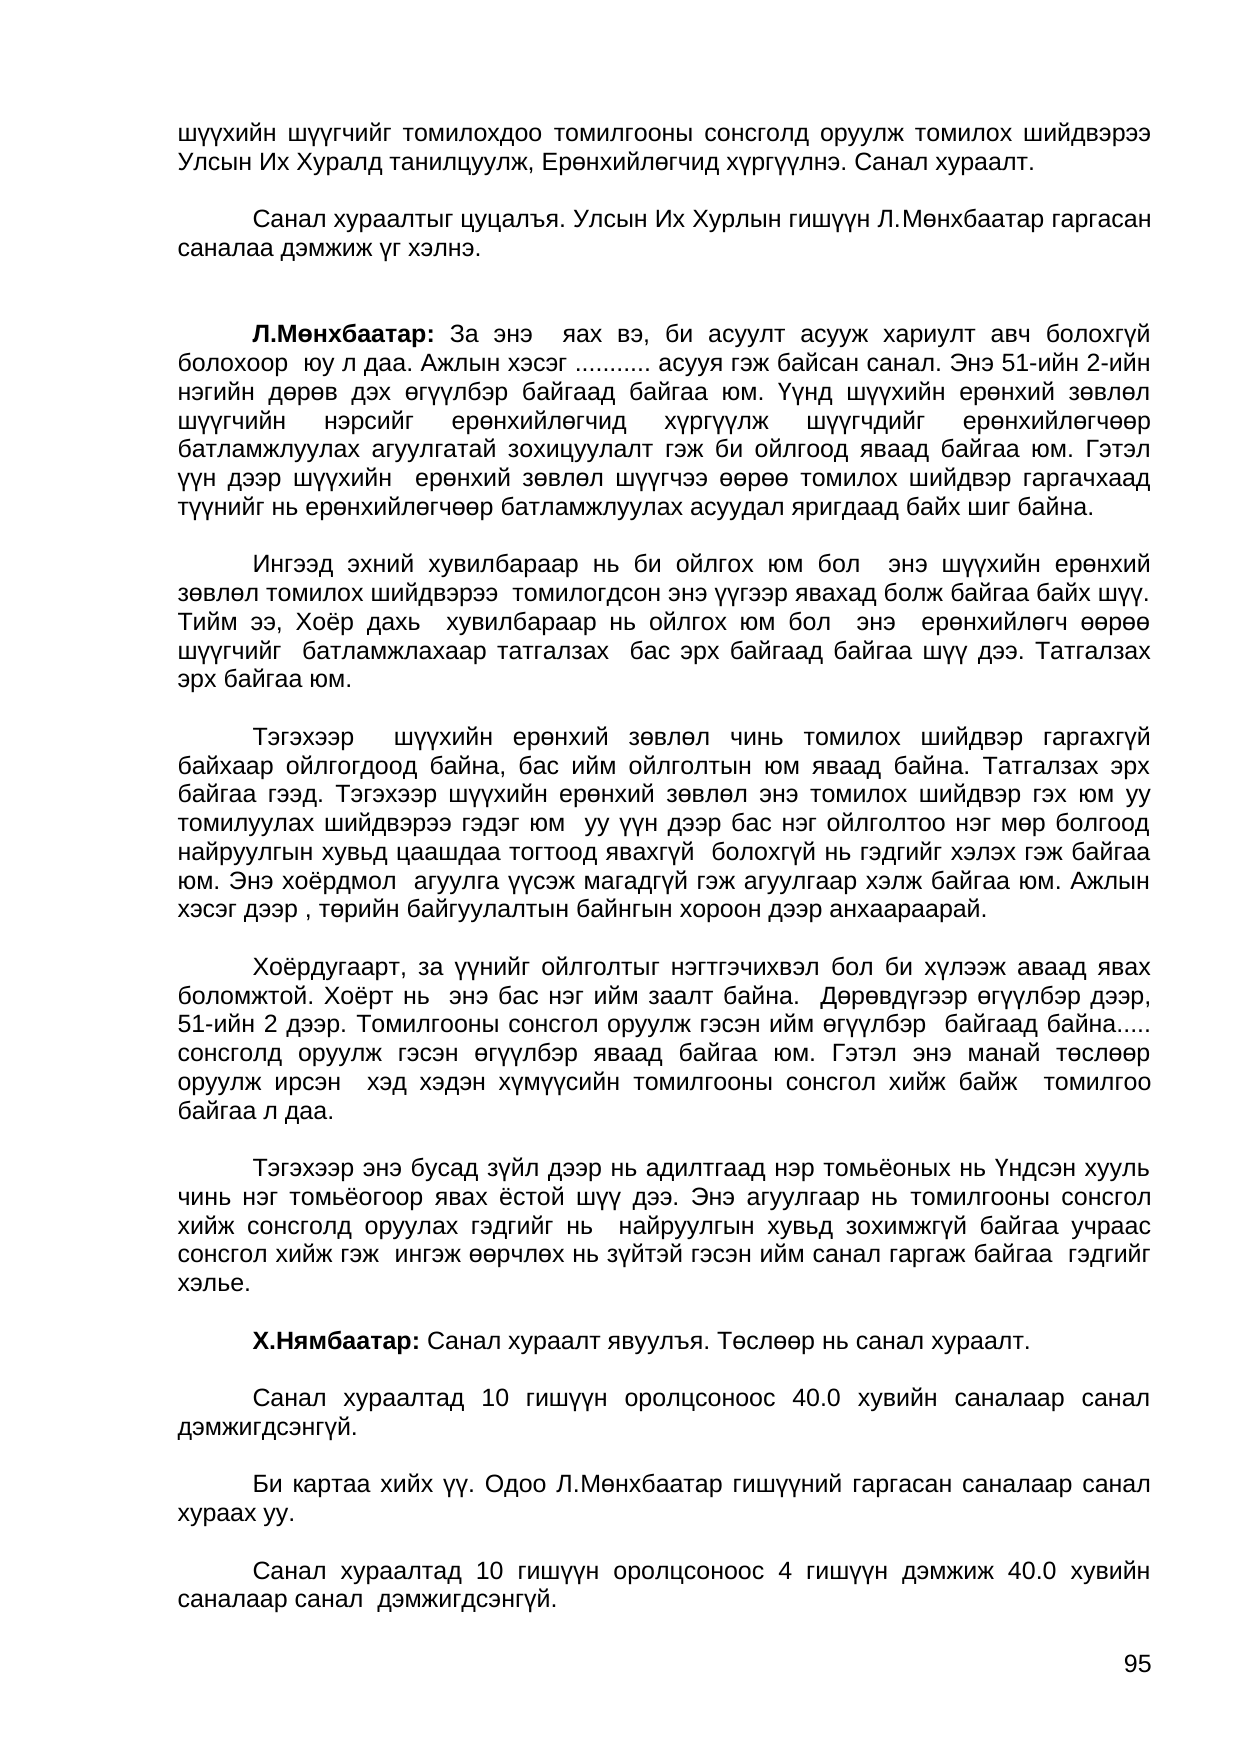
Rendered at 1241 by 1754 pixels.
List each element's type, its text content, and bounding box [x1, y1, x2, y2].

text Санал хураалтыг цуцалъя. Улсын Их Хурлын гишүүн Л.Мөнхбаатар гаргасан саналаа дэмжиж үг хэлнэ. [177, 204, 1152, 262]
text Би картаа хийх үү. Одоо Л.Мөнхбаатар гишүүний гаргасан саналаар санал хураах уу. [177, 1469, 1152, 1527]
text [177, 118, 1152, 176]
text Тэгэхээр энэ бусад зүйл дээр нь адилтгаад нэр томьёоных нь Үндсэн хууль чинь нэг томьёогоор явах ёстой шүү дээ. Энэ агуулгаар нь томилгооны сонсгол хийж сонсголд оруулах гэдгийг нь найруулгын хувьд зохимжгүй байгаа учраас сонсгол хийж гэж ингэж өөрчлөх нь зүйтэй гэсэн ийм санал гаргаж байгаа гэдгийг хэлье. [177, 1153, 1152, 1297]
text Тэгэхээр шүүхийн ерөнхий зөвлөл чинь томилох шийдвэр гаргахгүй байхаар ойлгогдоод байна, бас ийм ойлголтын юм яваад байна. Татгалзах эрх байгаа гээд. Тэгэхээр шүүхийн ерөнхий зөвлөл энэ томилох шийдвэр гэх юм уу томилуулах шийдвэрээ гэдэг юм уу үүн дээр бас нэг ойлголтоо нэг мөр болгоод найруулгын хувьд цаашдаа тогтоод явахгүй болохгүй нь гэдгийг хэлэх гэж байгаа юм. Энэ хоёрдмол агуулга үүсэж магадгүй гэж агуулгаар хэлж байгаа юм. Ажлын хэсэг дээр , төрийн байгуулалтын байнгын хороон дээр анхаараарай. [177, 722, 1152, 923]
text Санал хураалтад 10 гишүүн оролцсоноос 40.0 хувийн саналаар санал дэмжигдсэнгүй. [177, 1383, 1152, 1441]
text Ингээд эхний хувилбараар нь би ойлгох юм бол энэ шүүхийн ерөнхий зөвлөл томилох шийдвэрээ томилогдсон энэ үүгээр явахад болж байгаа байх шүү. Тийм ээ, Хоёр дахь хувилбараар нь ойлгох юм бол энэ ерөнхийлөгч өөрөө шүүгчийг батламжлахаар татгалзах бас эрх байгаад байгаа шүү дээ. Татгалзах эрх байгаа юм. [177, 549, 1152, 693]
text Л.Мөнхбаатар: За энэ яах вэ, би асуулт асууж хариулт авч болохгүй болохоор юу л даа. Ажлын хэсэг ........... асууя гэж байсан санал. Энэ 51-ийн 2-ийн нэгийн дөрөв дэх өгүүлбэр байгаад байгаа юм. Үүнд шүүхийн ерөнхий зөвлөл шүүгчийн нэрсийг ерөнхийлөгчид хүргүүлж шүүгчдийг ерөнхийлөгчөөр батламжлуулах агуулгатай зохицуулалт гэж би ойлгоод яваад байгаа юм. Гэтэл үүн дээр шүүхийн ерөнхий зөвлөл шүүгчээ өөрөө томилох шийдвэр гаргачхаад түүнийг нь ерөнхийлөгчөөр батламжлуулах асуудал яригдаад байх шиг байна. [177, 319, 1152, 521]
text Х.Нямбаатар: Санал хураалт явуулъя. Төслөөр нь санал хураалт. [177, 1326, 1152, 1354]
text Санал хураалтад 10 гишүүн оролцсоноос 4 гишүүн дэмжиж 40.0 хувийн саналаар санал дэмжигдсэнгүй. [177, 1556, 1152, 1613]
text Хоёрдугаарт, за үүнийг ойлголтыг нэгтгэчихвэл бол би хүлээж аваад явах боломжтой. Хоёрт нь энэ бас нэг ийм заалт байна. Дөрөвдүгээр өгүүлбэр дээр, 51-ийн 2 дээр. Томилгооны сонсгол оруулж гэсэн ийм өгүүлбэр байгаад байна..... сонсголд оруулж гэсэн өгүүлбэр яваад байгаа юм. Гэтэл энэ манай төслөөр оруулж ирсэн хэд хэдэн хүмүүсийн томилгооны сонсгол хийж байж томилгоо байгаа л даа. [177, 952, 1152, 1124]
